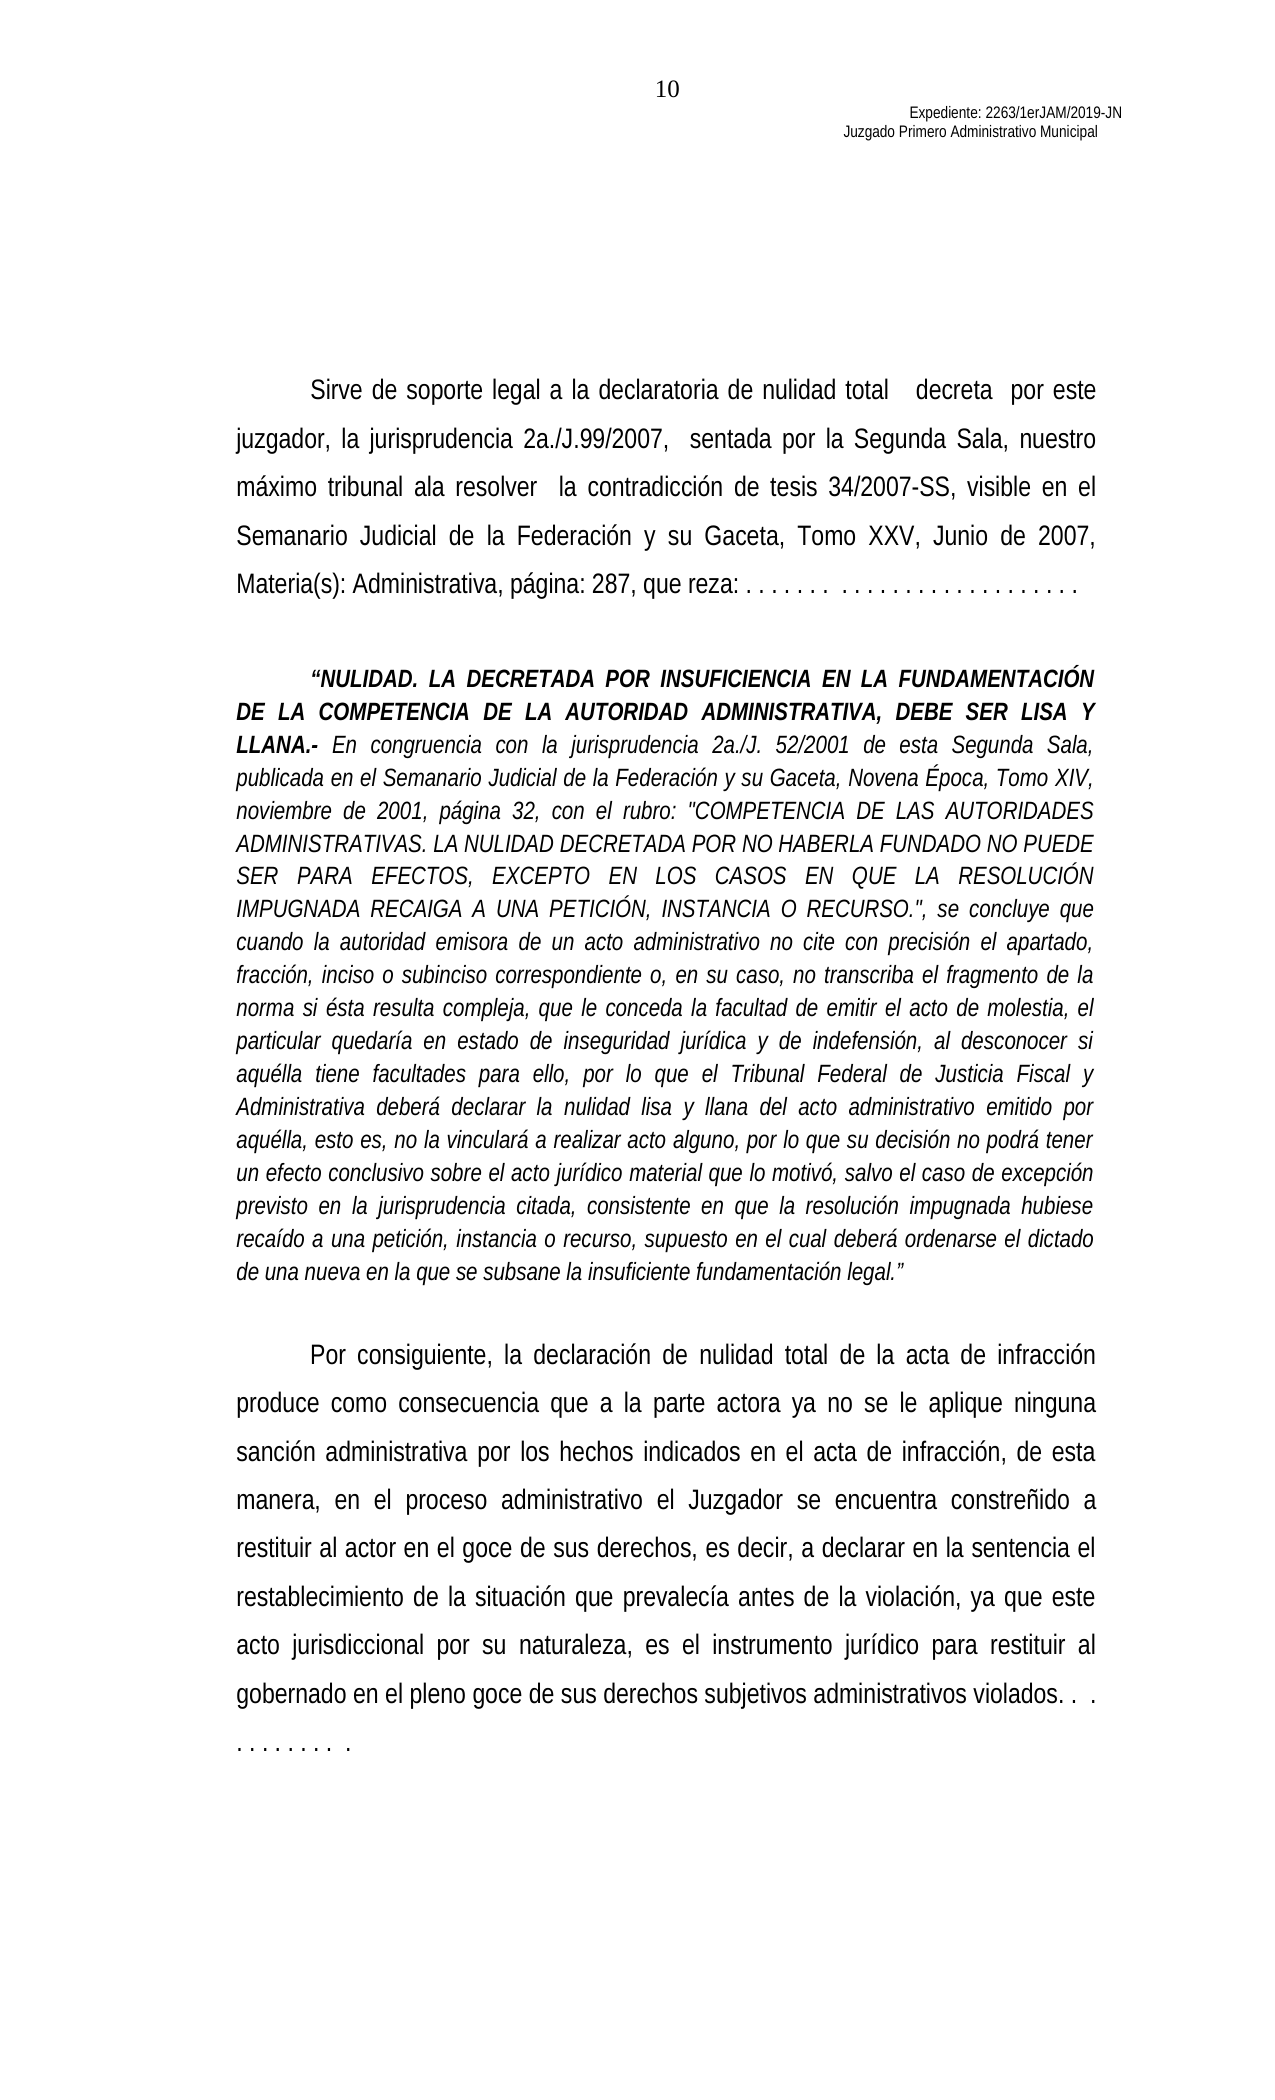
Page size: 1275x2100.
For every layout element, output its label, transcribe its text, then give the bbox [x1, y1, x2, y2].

text Por consiguiente, la declaración de nulidad total de la acta de infracción produce como consecuencia que a la parte actora ya no se le aplique ninguna sanción administrativa por los hechos indicados en el acta de infracción, de esta manera, en el proceso administrativo el Juzgador se encuentra constreñido a restituir al actor en el goce de sus derechos, es decir, a declarar en la sentencia el restablecimiento de la situación que prevalecía antes de la violación, ya que este acto jurisdiccional por su naturaleza, es el instrumento jurídico para restituir al gobernado en el pleno goce de sus derechos subjetivos administrativos violados. . . . . . . . . . . . [236, 1338, 1098, 1758]
text Sirve de soporte legal a la declaratoria de nulidad total decreta por este juzgador, la jurisprudencia 2a./J.99/2007, sentada por la Segunda Sala, nuestro máximo tribunal ala resolver la contradicción de tesis 34/2007-SS, visible en el Semanario Judicial de la Federación y su Gaceta, Tomo XXV, Junio de 2007, Materia(s): Administrativa, página: 287, que reza: . . . . . . . . . . . . . . . . . . . . . . . . . . [236, 373, 1098, 599]
text “NULIDAD. LA DECRETADA POR INSUFICIENCIA EN LA FUNDAMENTACIÓN DE LA COMPETENCIA DE LA AUTORIDAD ADMINISTRATIVA, DEBE SER LISA Y LLANA.- En congruencia con la jurisprudencia 2a./J. 52/2001 de esta Segunda Sala, publicada en el Semanario Judicial de la Federación y su Gaceta, Novena Época, Tomo XIV, noviembre de 2001, página 32, con el rubro: "COMPETENCIA DE LAS AUTORIDADES ADMINISTRATIVAS. LA NULIDAD DECRETADA POR NO HABERLA FUNDADO NO PUEDE SER PARA EFECTOS, EXCEPTO EN LOS CASOS EN QUE LA RESOLUCIÓN IMPUGNADA RECAIGA A UNA PETICIÓN, INSTANCIA O RECURSO.", se concluye que cuando la autoridad emisora de un acto administrativo no cite con precisión el apartado, fracción, inciso o subinciso correspondiente o, en su caso, no transcriba el fragmento de la norma si ésta resulta compleja, que le conceda la facultad de emitir el acto de molestia, el particular quedaría en estado de inseguridad jurídica y de indefensión, al desconocer si aquélla tiene facultades para ello, por lo que el Tribunal Federal de Justicia Fiscal y Administrativa deberá declarar la nulidad lisa y llana del acto administrativo emitido por aquélla, esto es, no la vinculará a realizar acto alguno, por lo que su decisión no podrá tener un efecto conclusivo sobre el acto jurídico material que lo motivó, salvo el caso de excepción previsto en la jurisprudencia citada, consistente en que la resolución impugnada hubiese recaído a una petición, instancia o recurso, supuesto en el cual deberá ordenarse el dictado de una nueva en la que se subsane la insuficiente fundamentación legal.” [236, 664, 1098, 1285]
